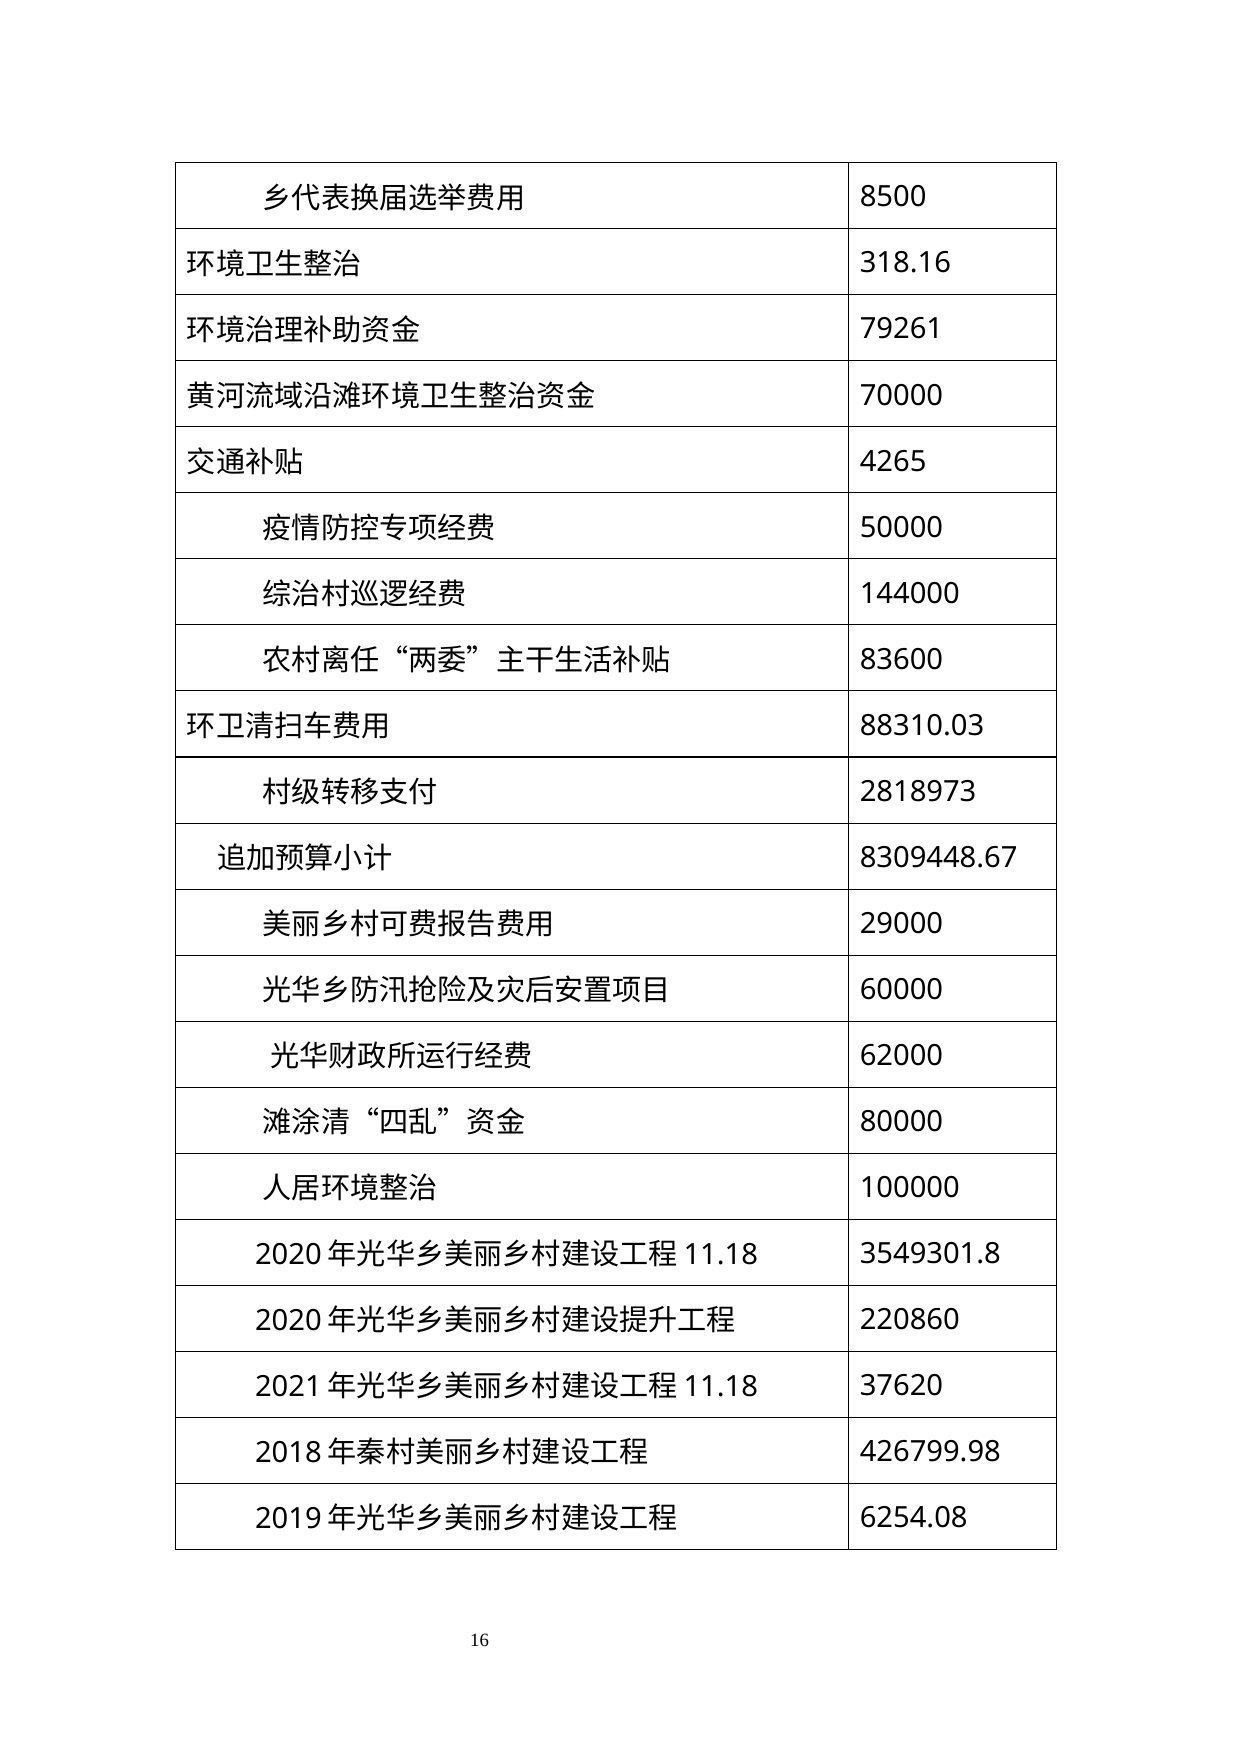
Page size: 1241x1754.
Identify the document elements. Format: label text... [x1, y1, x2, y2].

table_cell 交通补贴 [176, 427, 848, 492]
table_cell 农村离任“两委”主干生活补贴 [176, 625, 848, 690]
table_cell 100000 [849, 1154, 1056, 1219]
table_cell 60000 [849, 956, 1056, 1021]
table_cell 黄河流域沿滩环境卫生整治资金 [176, 361, 848, 426]
table_cell 4265 [849, 427, 1056, 492]
table_cell 滩涂清“四乱”资金 [176, 1088, 848, 1153]
table_cell 环卫清扫车费用 [176, 691, 848, 756]
table_cell 美丽乡村可费报告费用 [176, 890, 848, 954]
table_cell 光华财政所运行经费 [176, 1022, 848, 1087]
table_cell 环境卫生整治 [176, 229, 848, 294]
table_cell 2021年光华乡美丽乡村建设工程11.18 [176, 1352, 848, 1417]
table_cell 村级转移支付 [176, 758, 848, 822]
table_cell 220860 [849, 1286, 1056, 1351]
table_cell 2019年光华乡美丽乡村建设工程 [176, 1484, 848, 1549]
table_cell 2018年秦村美丽乡村建设工程 [176, 1418, 848, 1483]
table_cell 8500 [849, 163, 1056, 228]
table_cell 人居环境整治 [176, 1154, 848, 1219]
table_cell 37620 [849, 1352, 1056, 1417]
table_cell 环境治理补助资金 [176, 295, 848, 360]
table_cell 光华乡防汛抢险及灾后安置项目 [176, 956, 848, 1021]
table_cell 6254.08 [849, 1484, 1056, 1549]
table_cell 2818973 [849, 758, 1056, 822]
table_cell 88310.03 [849, 691, 1056, 756]
table_cell 乡代表换届选举费用 [176, 163, 848, 228]
table_cell 62000 [849, 1022, 1056, 1087]
table_cell 3549301.8 [849, 1220, 1056, 1285]
table_cell 80000 [849, 1088, 1056, 1153]
table_cell 83600 [849, 625, 1056, 690]
table_cell 2020年光华乡美丽乡村建设工程11.18 [176, 1220, 848, 1285]
table_cell 50000 [849, 493, 1056, 558]
table_cell 疫情防控专项经费 [176, 493, 848, 558]
table_cell 318.16 [849, 229, 1056, 294]
table_cell 144000 [849, 559, 1056, 624]
table_cell 29000 [849, 890, 1056, 954]
table_cell 70000 [849, 361, 1056, 426]
table_cell 追加预算小计 [176, 824, 848, 888]
table_cell 426799.98 [849, 1418, 1056, 1483]
table_cell 2020年光华乡美丽乡村建设提升工程 [176, 1286, 848, 1351]
table_cell 综治村巡逻经费 [176, 559, 848, 624]
table_cell 79261 [849, 295, 1056, 360]
table_cell 8309448.67 [849, 824, 1056, 888]
